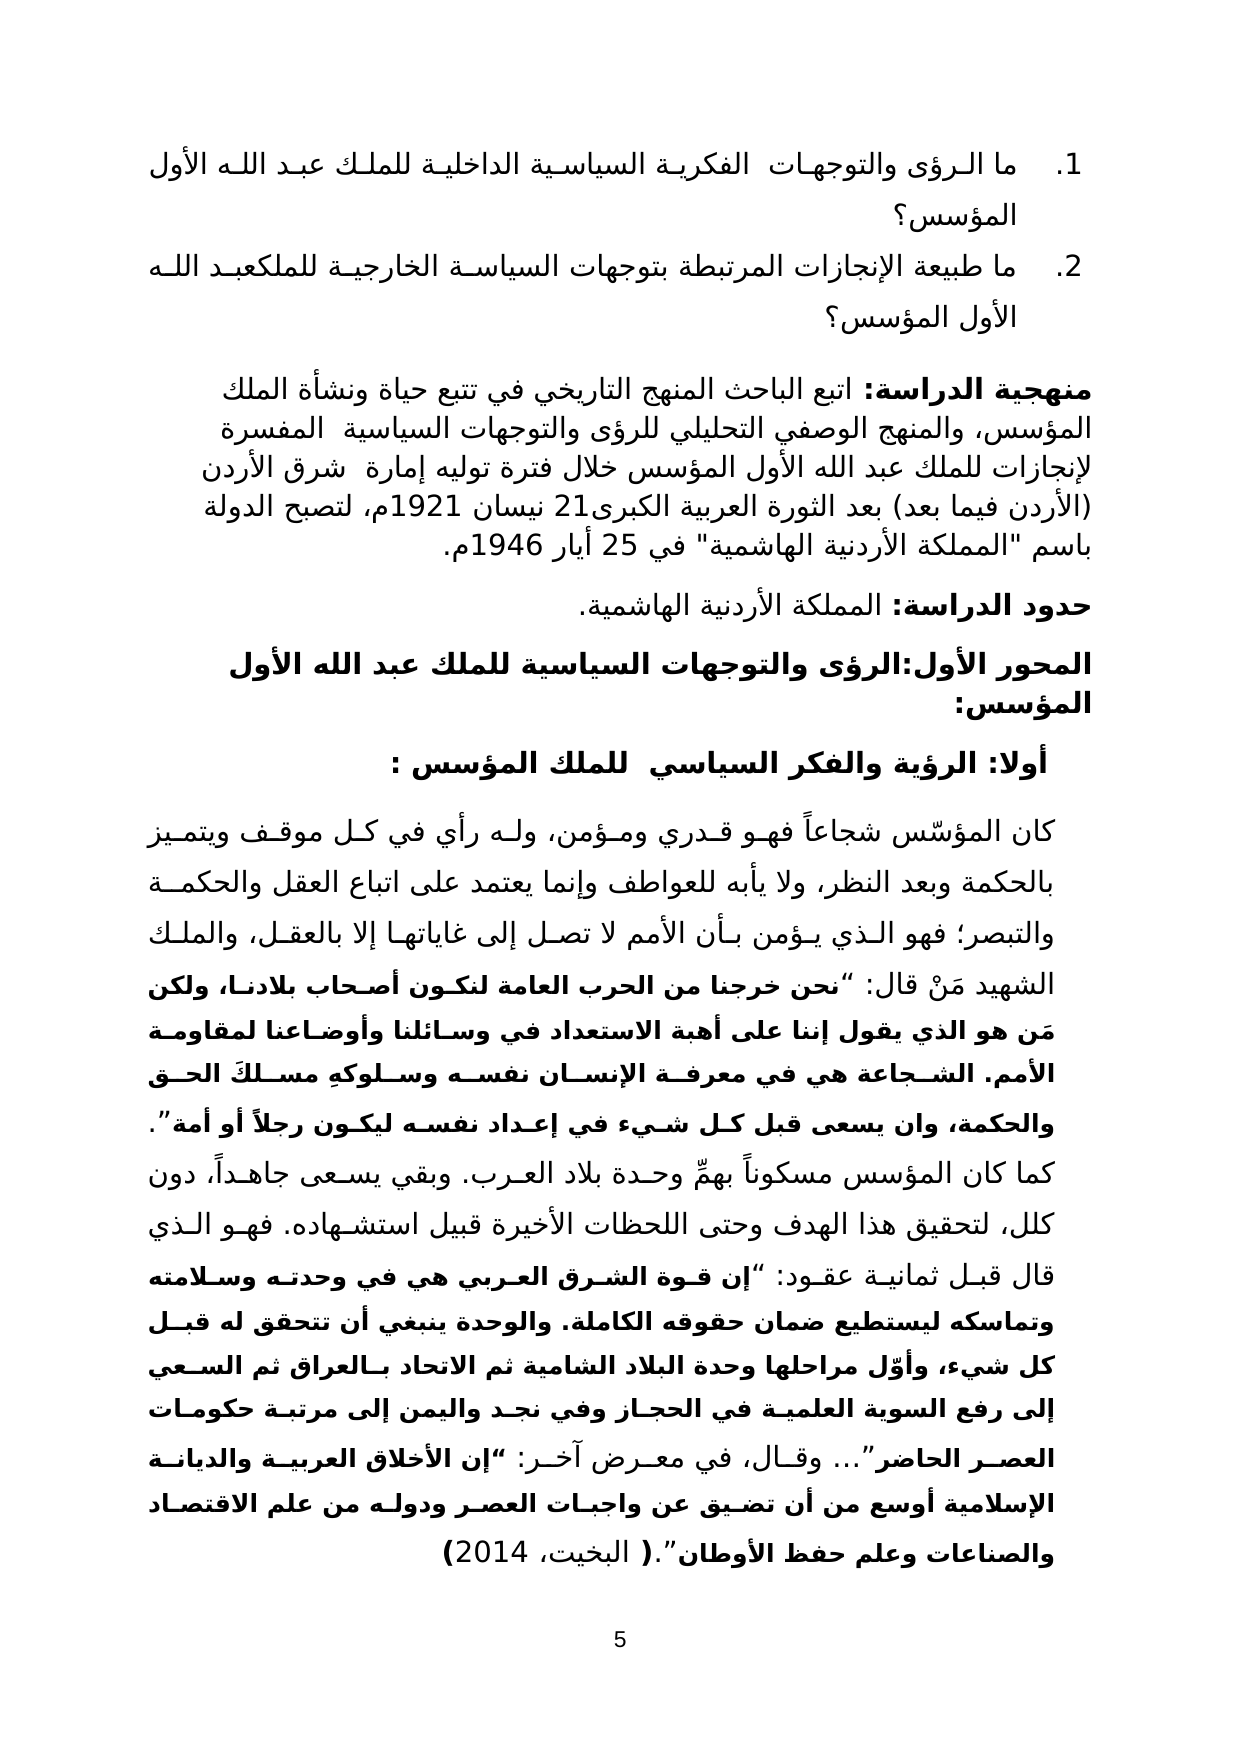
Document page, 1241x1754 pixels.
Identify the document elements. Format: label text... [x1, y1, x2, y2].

list ما طبيعة الإنجازات المرتبطة بتوجهات السياسة الخارجية للملكعبد الله الأول المؤسس؟ [148, 249, 1055, 334]
text المحور الأول:الرؤى والتوجهات السياسية للملك عبد الله الأول المؤسس: [148, 648, 1092, 721]
text منهجية الدراسة: اتبع الباحث المنهج التاريخي في تتبع حياة ونشأة الملك المؤسس، والمنهج الوصفي التحليلي للرؤى والتوجهات السياسية المفسرة لإنجازات للملك عبد الله الأول المؤسس خلال فترة توليه إمارة شرق الأردن (الأردن فيما بعد) بعد الثورة العربية الكبرى21 نيسان 1921م، لتصبح الدولة باسم "المملكة الأردنية الهاشمية" في 25 أيار 1946م. [148, 372, 1092, 562]
text أولا: الرؤية والفكر السياسي للملك المؤسس : [148, 746, 1048, 780]
text حدود الدراسة: المملكة الأردنية الهاشمية. [148, 588, 1092, 622]
list ما الرؤى والتوجهات الفكرية السياسية الداخلية للملك عبد الله الأول المؤسس؟ [148, 148, 1055, 233]
text كان المؤسّس شجاعاً فهو قدري ومؤمن، وله رأي في كل موقف ويتميز بالحكمة وبعد النظر، ولا يأبه للعواطف وإنما يعتمد على اتباع العقل والحكمة والتبصر؛ فهو الذي يؤمن بأن الأمم لا تصل إلى غاياتها إلا بالعقل، والملك الشهيد مَنْ قال: “نحن خرجنا من الحرب العامة لنكون أصحاب بلادنا، ولكن مَن هو الذي يقول إننا على أهبة الاستعداد في وسائلنا وأوضاعنا لمقاومة الأمم. الشجاعة هي في معرفة الإنسان نفسه وسلوكهِ مسلكَ الحق والحكمة، وان يسعى قبل كل شيء في إعداد نفسه ليكون رجلاً أو أمة”. كما كان المؤسس مسكوناً بهمِّ وحدة بلاد العرب. وبقي يسعى جاهداً، دون كلل، لتحقيق هذا الهدف وحتى اللحظات الأخيرة قبيل استشهاده. فهو الذي قال قبل ثمانية عقود: “إن قوة الشرق العربي هي في وحدته وسلامته وتماسكه ليستطيع ضمان حقوقه الكاملة. والوحدة ينبغي أن تتحقق له قبل كل شيء، وأوّل مراحلها وحدة البلاد الشامية ثم الاتحاد بالعراق ثم السعي إلى رفع السوية العلمية في الحجاز وفي نجد واليمن إلى مرتبة حكومات العصر الحاضر”… وقال، في معرض آخر: “إن الأخلاق العربية والديانة الإسلامية أوسع من أن تضيق عن واجبات العصر ودوله من علم الاقتصاد والصناعات وعلم حفظ الأوطان”.( البخيت، 2014) [148, 814, 1055, 1569]
